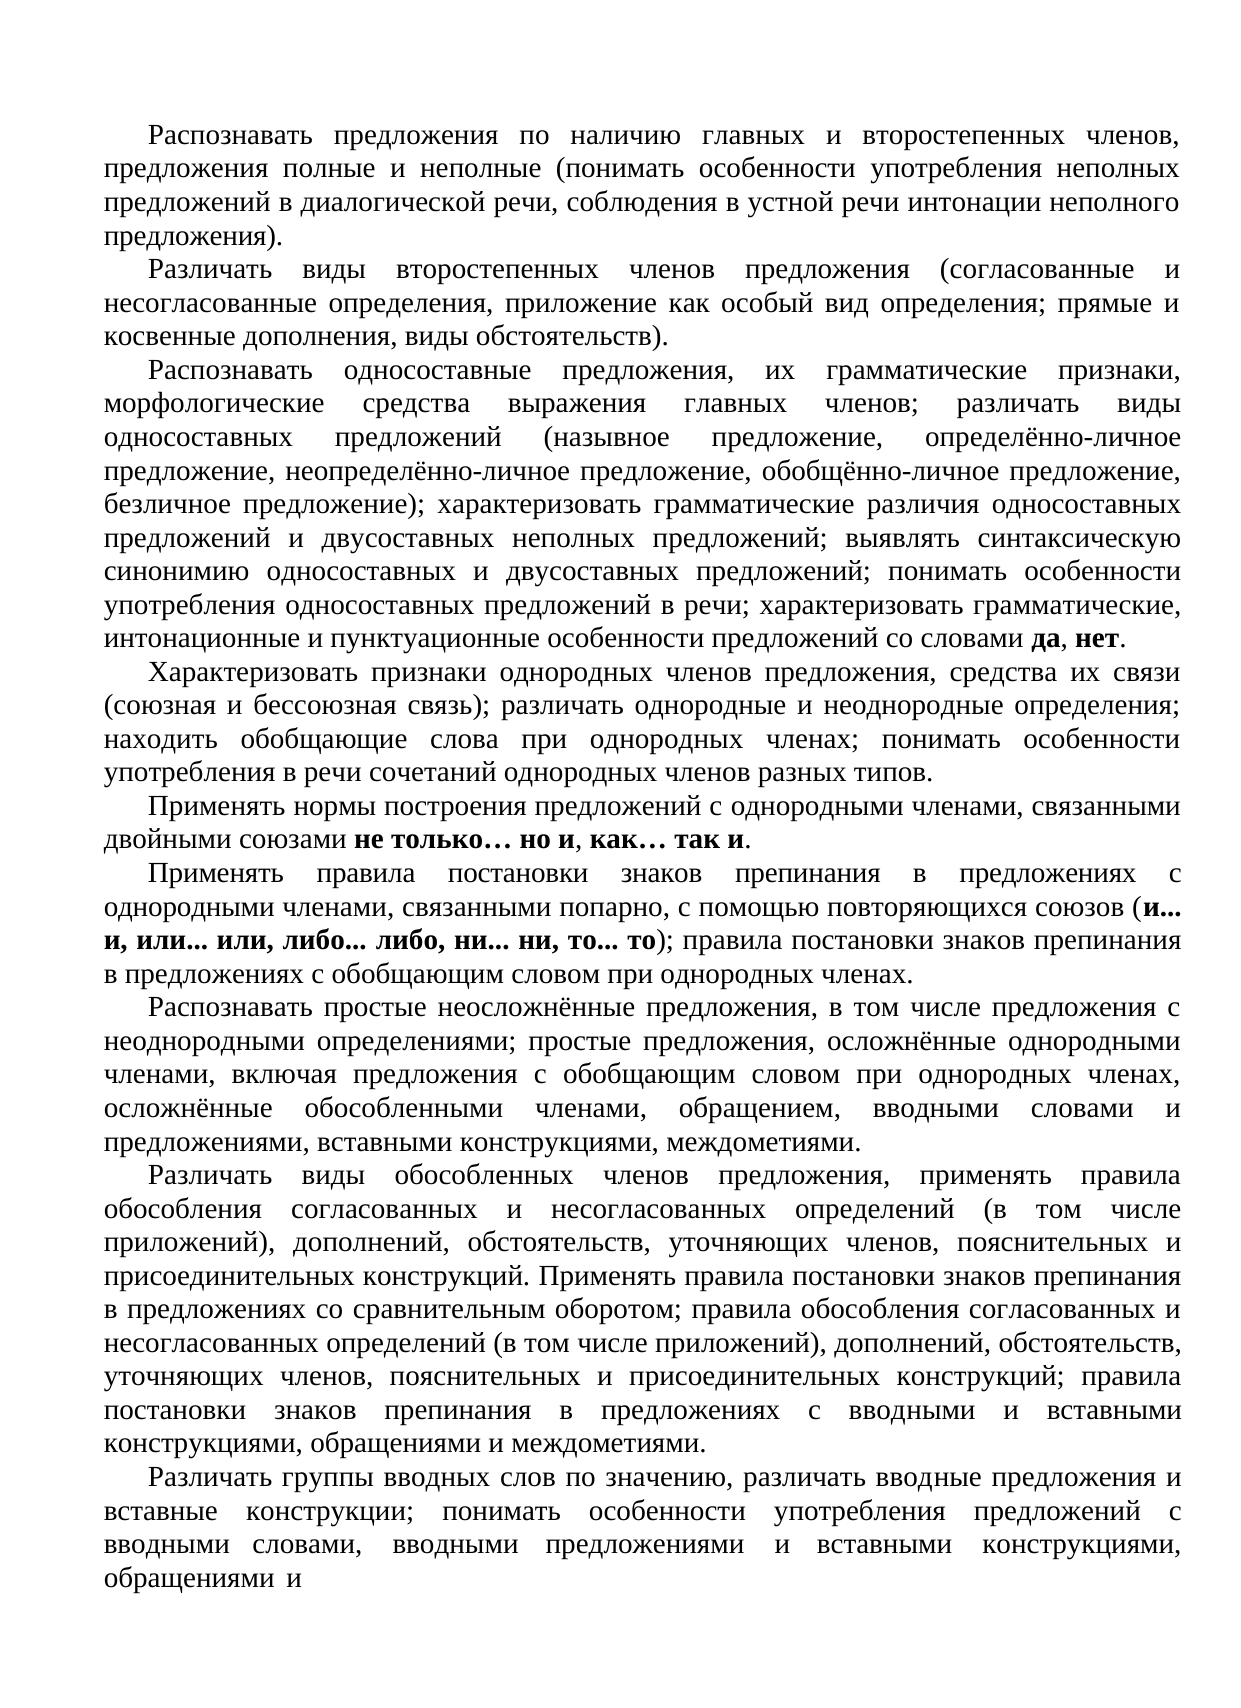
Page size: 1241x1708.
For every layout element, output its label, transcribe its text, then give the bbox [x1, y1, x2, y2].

text Различать виды обособленных членов предложения, применять правила обособления согласованных и несогласованных определений (в том числе приложений), дополнений, обстоятельств, уточняющих членов, пояснительных и присоединительных конструкций. Применять правила постановки знаков препинания в предложениях со сравнительным оборотом; правила обособления согласованных и несогласованных определений (в том числе приложений), дополнений, обстоятельств, уточняющих членов, пояснительных и присоединительных конструкций; правила постановки знаков препинания в предложениях с ввод­ными и вставными конструкциями, обращениями и междометиями. [103, 1157, 1182, 1459]
text Характеризовать признаки однородных членов предложения, средства их связи (союзная и бессоюзная связь); различать однородные и неоднородные определения; находить обобщающие слова при однородных членах; понимать особенности употреб­ления в речи сочетаний однородных членов разных типов. [103, 654, 1181, 788]
text Различать виды второстепенных членов предложения (согласованные и несогласованные определения, приложение как особый вид определения; прямые и косвенные дополнения, виды обстоятельств). [103, 251, 1181, 352]
text Применять правила постановки знаков препинания в предложениях с однородными членами, связанными попарно, с помощью повторяющихся союзов (и... и, или... или, либo... либo, ни... ни, тo... тo); правила постановки знаков препинания в предложениях с обобщающим словом при однородных членах. [103, 855, 1182, 989]
text Применять нормы построения предложений с однородными членами, связанными двойными союзами не только… но и, как… так и. [103, 788, 1181, 855]
text Распознавать простые неосложнённые предложения, в том числе предложения с неоднородными определениями; простые предложения, осложнённые однородными членами, включая предложения с обобщающим словом при однородных членах, осложнённые обособленными членами, обращением, вводными словами и предложениями, вставными конструкциями, междометиями. [103, 989, 1182, 1157]
text Распознавать предложения по наличию главных и второстепенных членов, предложения полные и неполные (понимать особенности употребления неполных предложений в диалогической речи, соблюдения в устной речи интонации неполного предложения). [103, 117, 1181, 251]
text Распознавать односоставные предложения, их грамматические признаки, морфологические средства выражения главных членов; различать виды односоставных предложений (назывное предложение, определённо-личное предложение, неопределённо-личное предложение, обобщённо-личное предложение, безличное предложение); характеризовать грамматические различия односоставных предложений и двусоставных неполных предложений; выявлять синтаксическую синонимию односоставных и двусоставных предложений; понимать особенности употребления односоставных предложений в речи; характеризовать грамматические, интонационные и пунктуационные особенности предложений со словами да, нет. [103, 352, 1182, 654]
text Различать группы вводных слов по значению, различать ввод­ные предложения и вставные конструкции; понимать особенности употребления предложений с вводными словами, вводными предложениями и вставными конструкциями, обращениями и [103, 1459, 1182, 1593]
